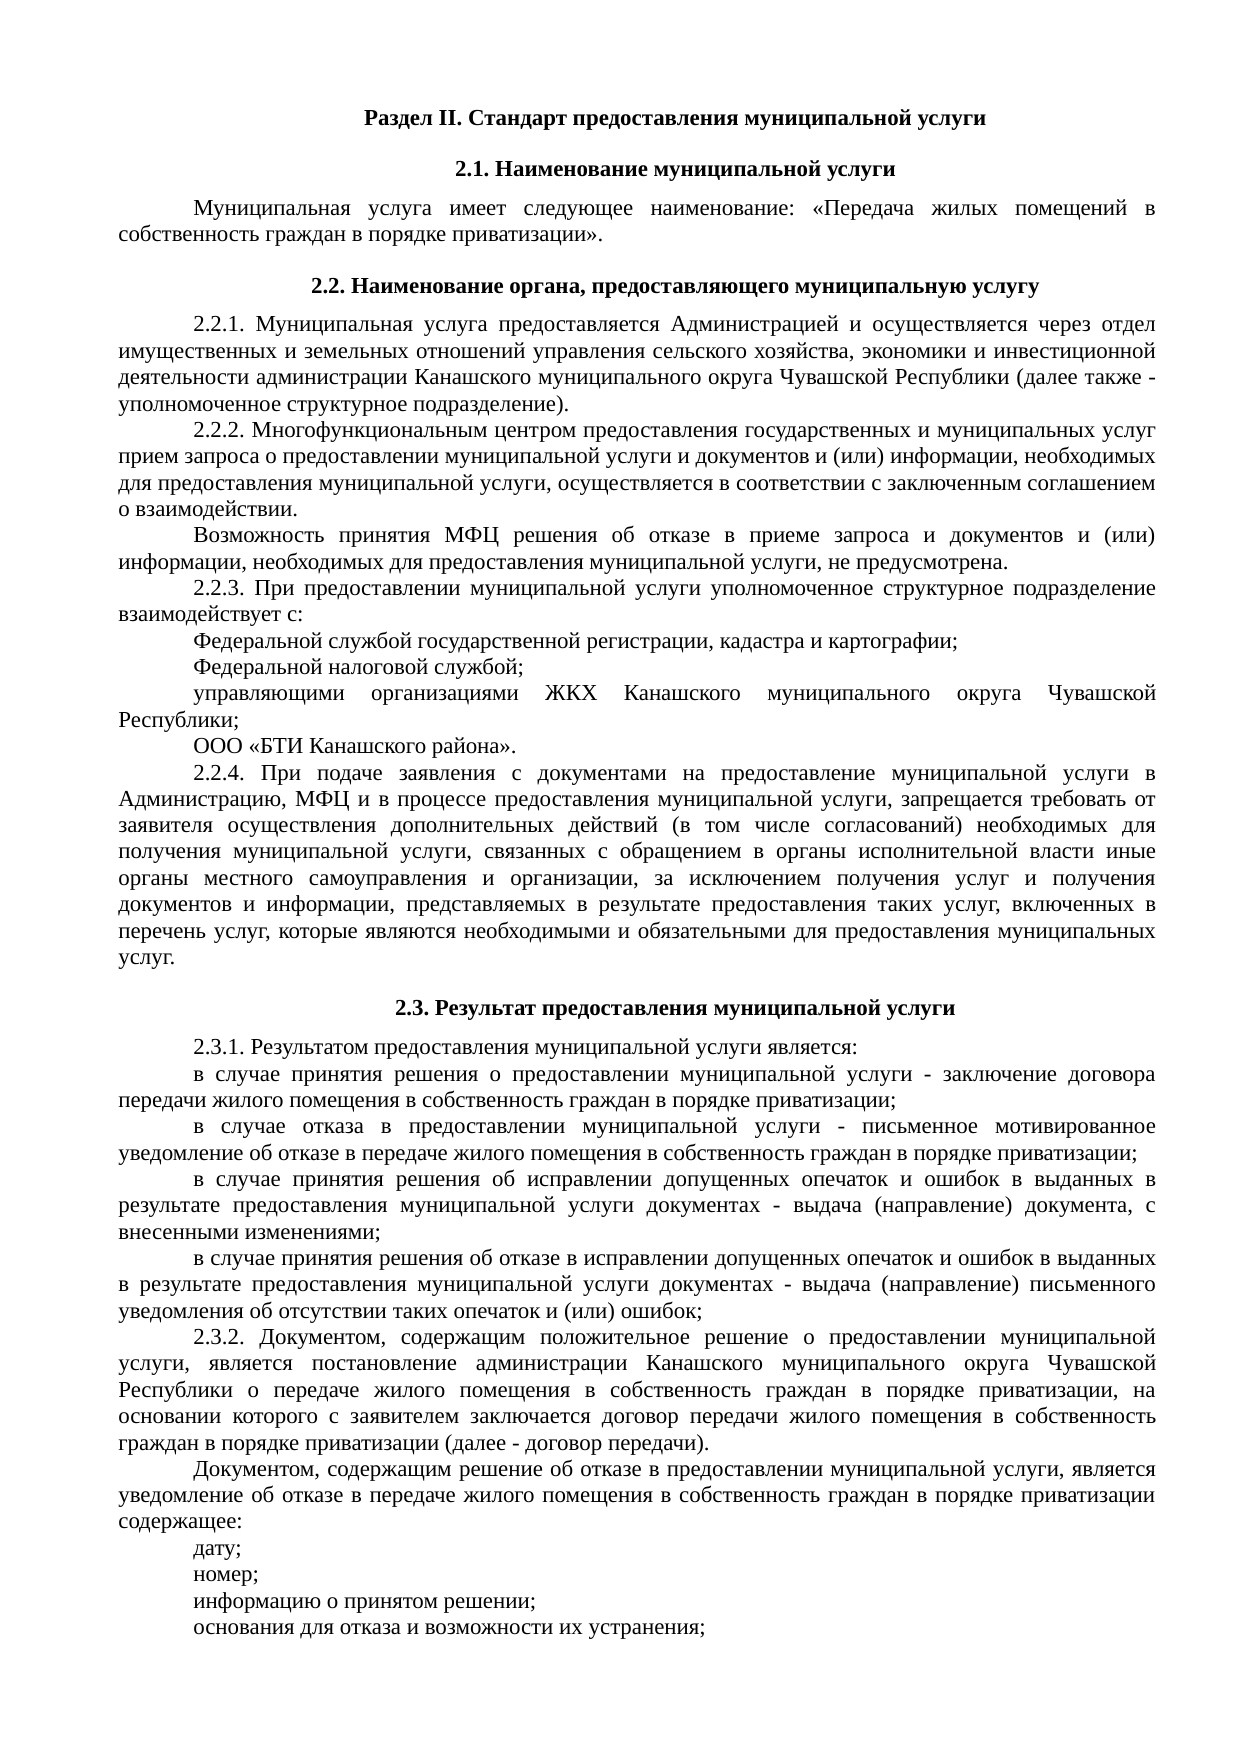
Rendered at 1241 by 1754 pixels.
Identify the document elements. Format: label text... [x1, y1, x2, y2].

text в случае принятия решения о предоставлении муниципальной услуги - заключение договора передачи жилого помещения в собственность граждан в порядке приватизации; [118, 1059, 1157, 1112]
text Федеральной налоговой службой; [118, 653, 1157, 679]
text Муниципальная услуга имеет следующее наименование: «Передача жилых помещений в собственность граждан в порядке приватизации». [118, 194, 1157, 247]
text 2.3.2. Документом, содержащим положительное решение о предоставлении муниципальной услуги, является постановление администрации Канашского муниципального округа Чувашской Республики о передаче жилого помещения в собственность граждан в порядке приватизации, на основании которого с заявителем заключается договор передачи жилого помещения в собственность граждан в порядке приватизации (далее - договор передачи). [118, 1323, 1157, 1455]
text 2.2. Наименование органа, предоставляющего муниципальную услугу [118, 272, 1157, 298]
text Федеральной службой государственной регистрации, кадастра и картографии; [118, 627, 1157, 653]
text 2.2.4. При подаче заявления с документами на предоставление муниципальной услуги в Администрацию, МФЦ и в процессе предоставления муниципальной услуги, запрещается требовать от заявителя осуществления дополнительных действий (в том числе согласований) необходимых для получения муниципальной услуги, связанных с обращением в органы исполнительной власти иные органы местного самоуправления и организации, за исключением получения услуг и получения документов и информации, представляемых в результате предоставления таких услуг, включенных в перечень услуг, которые являются необходимыми и обязательными для предоставления муниципальных услуг. [118, 758, 1157, 969]
text Раздел II. Стандарт предоставления муниципальной услуги [118, 104, 1157, 130]
text 2.2.1. Муниципальная услуга предоставляется Администрацией и осуществляется через отдел имущественных и земельных отношений управления сельского хозяйства, экономики и инвестиционной деятельности администрации Канашского муниципального округа Чувашской Республики (далее также - уполномоченное структурное подразделение). [118, 311, 1157, 416]
text основания для отказа и возможности их устранения; [118, 1613, 1157, 1639]
text 2.3.1. Результатом предоставления муниципальной услуги является: [118, 1033, 1157, 1059]
text ООО «БТИ Канашского района». [118, 732, 1157, 758]
text в случае принятия решения об исправлении допущенных опечаток и ошибок в выданных в результате предоставления муниципальной услуги документах - выдача (направление) документа, с внесенными изменениями; [118, 1165, 1157, 1244]
text 2.2.2. Многофункциональным центром предоставления государственных и муниципальных услуг прием запроса о предоставлении муниципальной услуги и документов и (или) информации, необходимых для предоставления муниципальной услуги, осуществляется в соответствии с заключенным соглашением о взаимодействии. [118, 416, 1157, 521]
text дату; [118, 1534, 1157, 1560]
text управляющими организациями ЖКХ Канашского муниципального округа Чувашской Республики; [118, 679, 1157, 732]
text информацию о принятом решении; [118, 1587, 1157, 1613]
text Документом, содержащим решение об отказе в предоставлении муниципальной услуги, является уведомление об отказе в передаче жилого помещения в собственность граждан в порядке приватизации содержащее: [118, 1455, 1157, 1534]
text в случае отказа в предоставлении муниципальной услуги - письменное мотивированное уведомление об отказе в передаче жилого помещения в собственность граждан в порядке приватизации; [118, 1112, 1157, 1165]
text 2.3. Результат предоставления муниципальной услуги [118, 994, 1157, 1021]
text 2.1. Наименование муниципальной услуги [118, 155, 1157, 181]
text в случае принятия решения об отказе в исправлении допущенных опечаток и ошибок в выданных в результате предоставления муниципальной услуги документах - выдача (направление) письменного уведомления об отсутствии таких опечаток и (или) ошибок; [118, 1244, 1157, 1323]
text 2.2.3. При предоставлении муниципальной услуги уполномоченное структурное подразделение взаимодействует с: [118, 574, 1157, 627]
text номер; [118, 1560, 1157, 1587]
text Возможность принятия МФЦ решения об отказе в приеме запроса и документов и (или) информации, необходимых для предоставления муниципальной услуги, не предусмотрена. [118, 521, 1157, 574]
